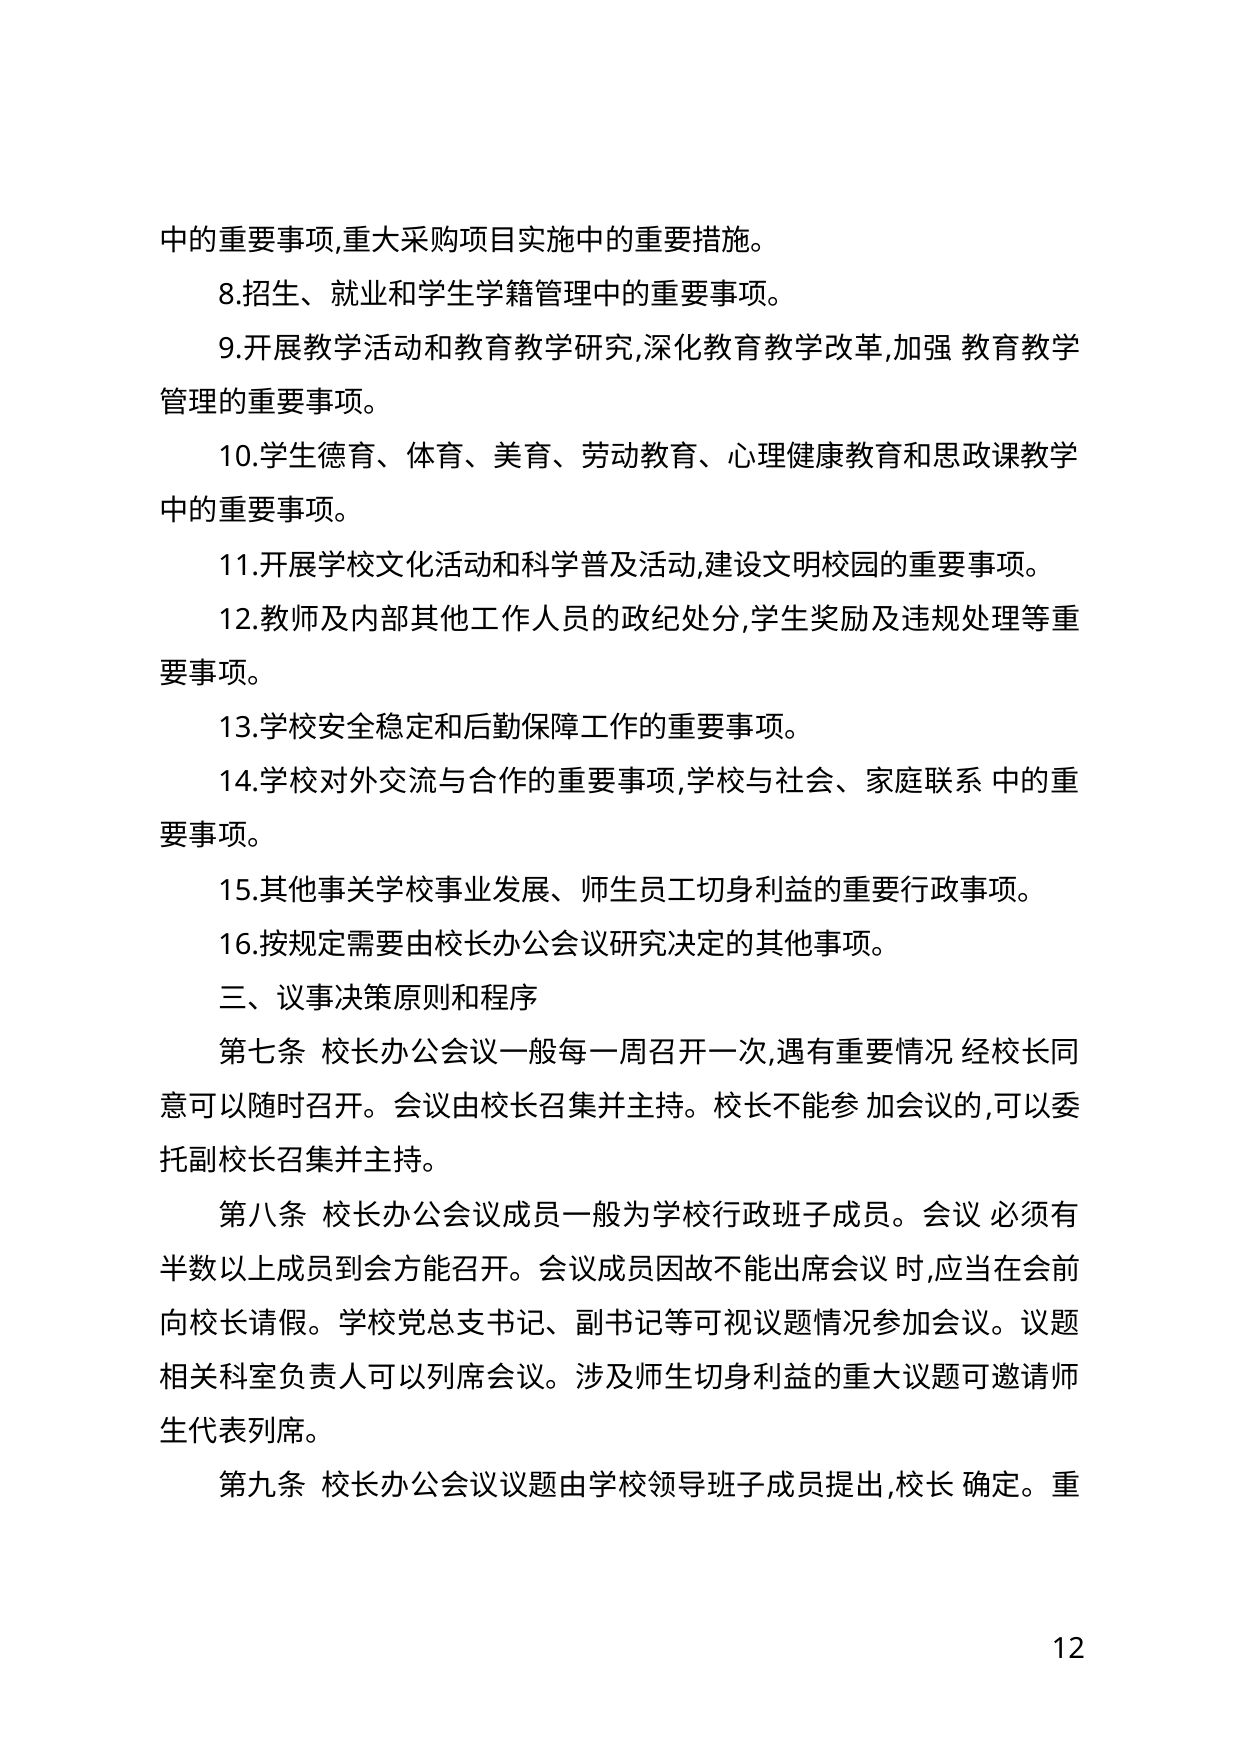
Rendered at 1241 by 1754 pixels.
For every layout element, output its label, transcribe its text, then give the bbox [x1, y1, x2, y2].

text 9.开展教学活动和教育教学研究,深化教育教学改革,加强 教育教学管理的重要事项。 [159, 315, 1081, 423]
text 14.学校对外交流与合作的重要事项,学校与社会、家庭联系 中的重要事项。 [159, 748, 1081, 857]
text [159, 207, 1081, 261]
text 三、议事决策原则和程序 [159, 965, 1081, 1019]
text 15.其他事关学校事业发展、师生员工切身利益的重要行政事项。 [159, 857, 1081, 911]
text 10.学生德育、体育、美育、劳动教育、心理健康教育和思政课教学中的重要事项。 [159, 423, 1081, 532]
text 13.学校安全稳定和后勤保障工作的重要事项。 [159, 694, 1081, 748]
text 11.开展学校文化活动和科学普及活动,建设文明校园的重要事项。 [159, 532, 1081, 586]
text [159, 1452, 1081, 1507]
text 8.招生、就业和学生学籍管理中的重要事项。 [159, 261, 1081, 315]
text 第八条 校长办公会议成员一般为学校行政班子成员。会议 必须有半数以上成员到会方能召开。会议成员因故不能出席会议 时,应当在会前向校长请假。学校党总支书记、副书记等可视议题情况参加会议。议题相关科室负责人可以列席会议。涉及师生切身利益的重大议题可邀请师生代表列席。 [159, 1182, 1081, 1452]
text 第七条 校长办公会议一般每一周召开一次,遇有重要情况 经校长同意可以随时召开。会议由校长召集并主持。校长不能参 加会议的,可以委托副校长召集并主持。 [159, 1019, 1081, 1182]
text 16.按规定需要由校长办公会议研究决定的其他事项。 [159, 911, 1081, 965]
text 12.教师及内部其他工作人员的政纪处分,学生奖励及违规处理等重要事项。 [159, 586, 1081, 694]
